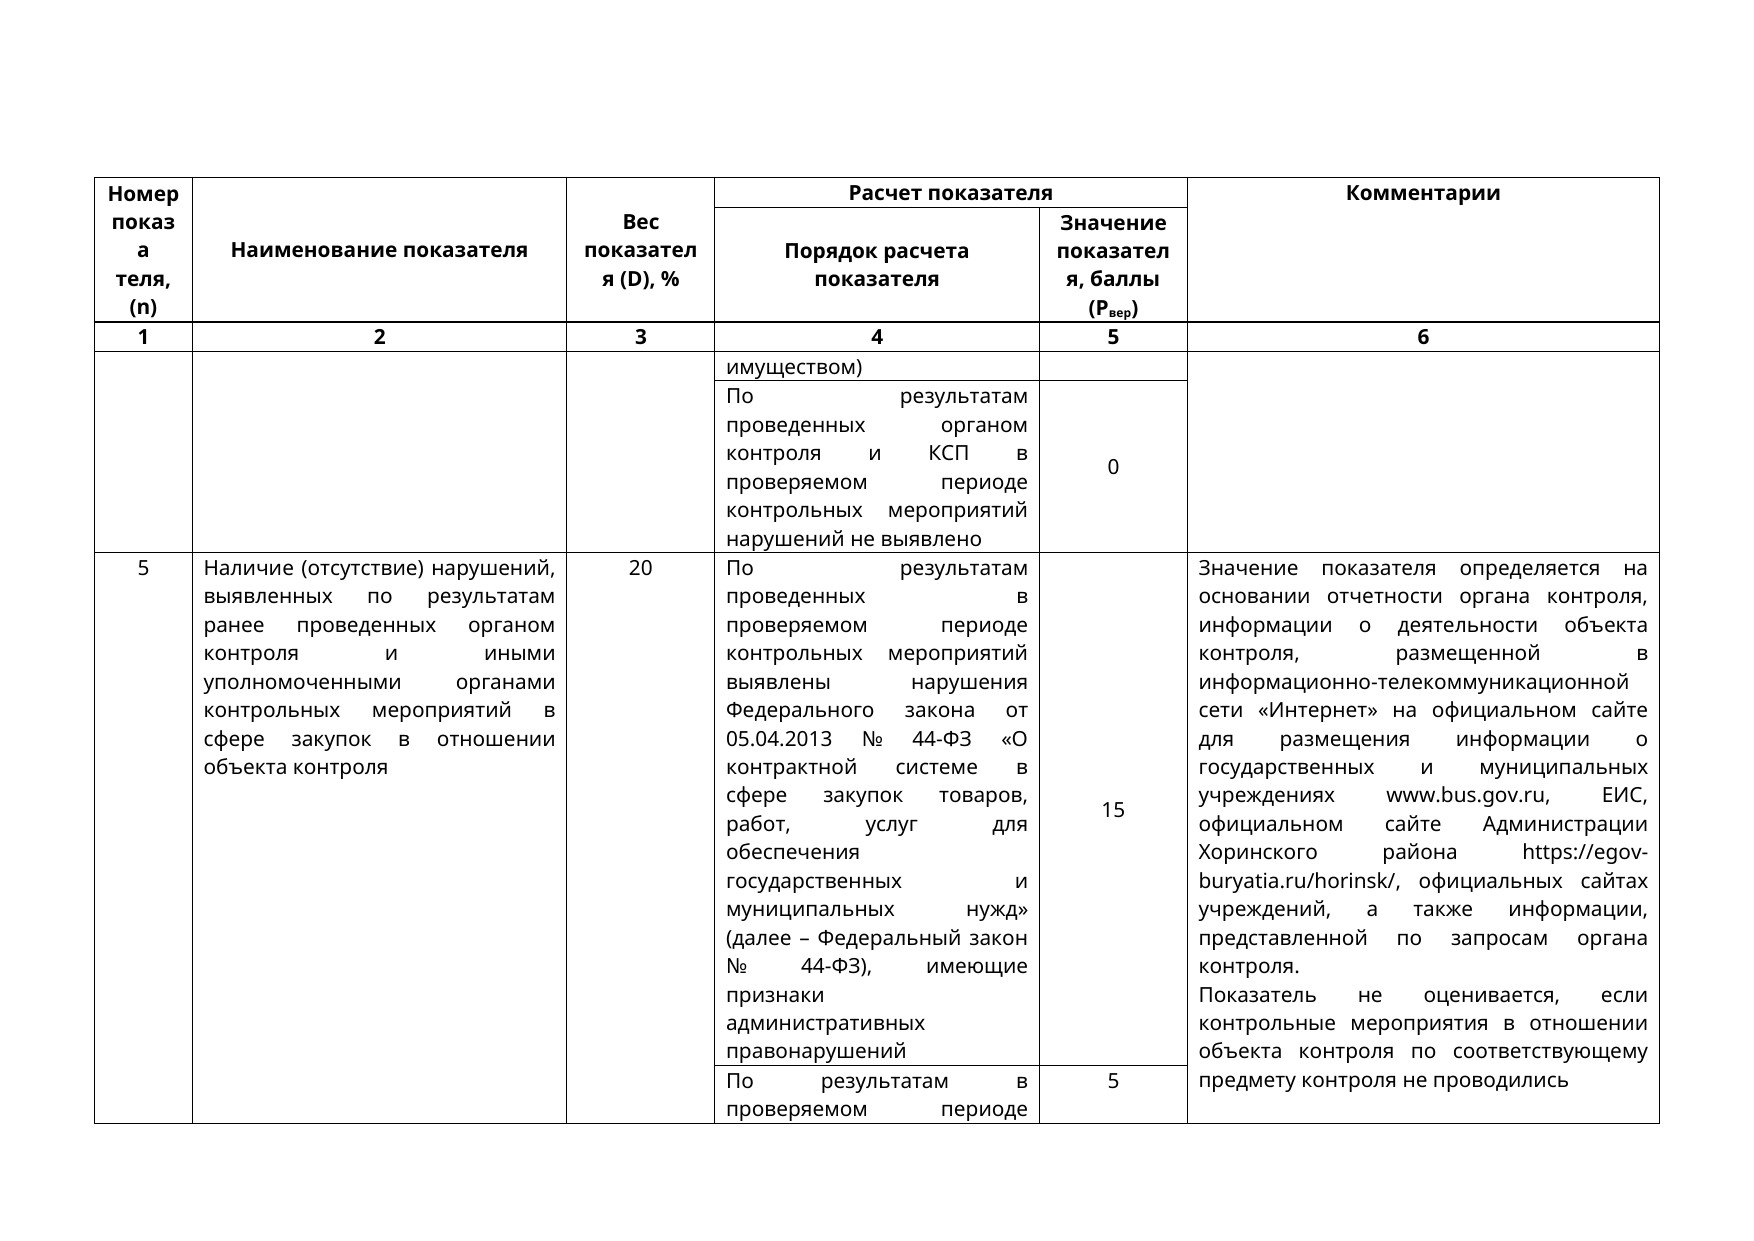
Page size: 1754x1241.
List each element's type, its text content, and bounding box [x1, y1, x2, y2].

table_cell 0 [1040, 381, 1187, 552]
table_header Вес показателя (D), % [567, 178, 714, 321]
table_cell Наличие (отсутствие) нарушений, выявленных по результатам ранее проведенных органом контроля и иными уполномоченными органами контрольных мероприятий в сфере закупок в отношении объекта контроля [193, 553, 566, 1123]
table_cell Порядок расчета показателя [715, 208, 1039, 321]
table_cell 20 [567, 553, 714, 1123]
table_cell 5 [1040, 323, 1187, 351]
table_cell 5 [95, 553, 192, 1123]
table_cell 3 [567, 323, 714, 351]
table_cell 5 [1040, 1066, 1187, 1123]
table_cell 2 [193, 323, 566, 351]
table_cell 15 [1040, 553, 1187, 1065]
table_cell 1 [95, 323, 192, 351]
table_cell По результатам проведенных в проверяемом периоде контрольных мероприятий выявлены нарушения Федерального закона от 05.04.2013 № 44-ФЗ «О контрактной системе в сфере закупок товаров, работ, услуг для обеспечения государственных и муниципальных нужд» (далее – Федеральный закон № 44-ФЗ), имеющие признаки административных правонарушений [715, 553, 1039, 1065]
table_cell 4 [715, 323, 1039, 351]
table_cell 5 [1040, 352, 1187, 380]
table_cell Значение показателя, баллы (Рвер) [1040, 208, 1187, 321]
table_header Наименование показателя [193, 178, 566, 321]
table_header Комментарии [1188, 178, 1659, 321]
table_cell 6 [1188, 323, 1659, 351]
table_header Расчет показателя [715, 178, 1187, 207]
table_header Номер показа теля, (n) [95, 178, 192, 321]
table_cell Значение показателя определяется на основании отчетности органа контроля, информации о деятельности объекта контроля, размещенной в информационно-телекоммуникационной сети «Интернет» на официальном сайте для размещения информации о государственных и муниципальных учреждениях www.bus.gov.ru, ЕИС, официальном сайте Администрации Хоринского района https://egov-buryatia.ru/horinsk/, официальных сайтах учреждений, а также информации, представленной по запросам органа контроля. Показатель не оценивается, если контрольные мероприятия в отношении объекта контроля по соответствующему предмету контроля не проводились [1188, 553, 1659, 1123]
table_cell По результатам проведенных органом контроля и КСП в проверяемом периоде контрольных мероприятий нарушений не выявлено [715, 381, 1039, 552]
